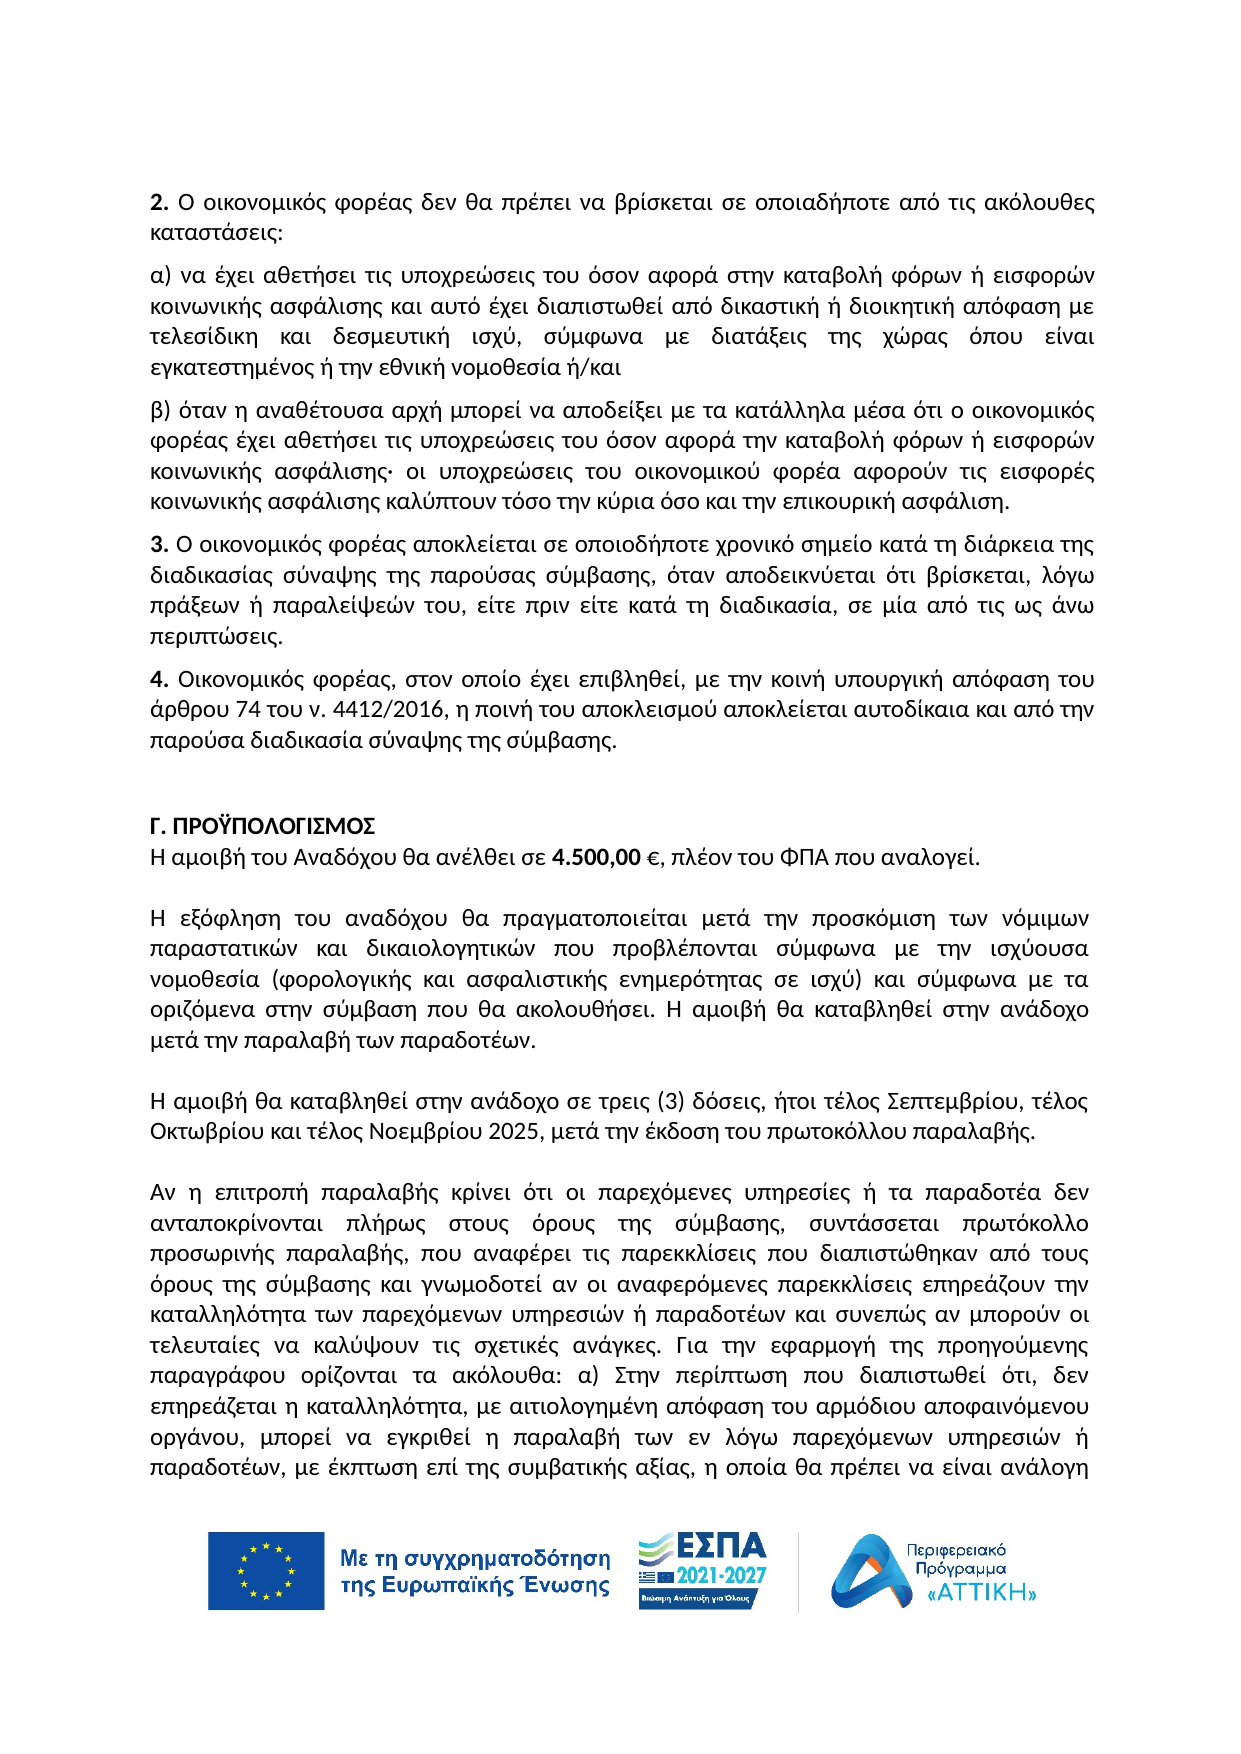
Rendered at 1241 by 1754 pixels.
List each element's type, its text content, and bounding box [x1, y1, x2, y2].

text β) όταν η αναθέτουσα αρχή μπορεί να αποδείξει με τα κατάλληλα μέσα ότι ο οικονομικός φορέας έχει αθετήσει τις υποχρεώσεις του όσον αφορά την καταβολή φόρων ή εισφορών κοινωνικής ασφάλισης· οι υποχρεώσεις του οικονομικού φορέα αφορούν τις εισφορές κοινωνικής ασφάλισης καλύπτουν τόσο την κύρια όσο και την επικουρική ασφάλιση. [150, 394, 1096, 516]
text α) να έχει αθετήσει τις υποχρεώσεις του όσον αφορά στην καταβολή φόρων ή εισφορών κοινωνικής ασφάλισης και αυτό έχει διαπιστωθεί από δικαστική ή διοικητική απόφαση με τελεσίδικη και δεσμευτική ισχύ, σύμφωνα με διατάξεις της χώρας όπου είναι εγκατεστημένος ή την εθνική νομοθεσία ή/και [150, 259, 1096, 381]
text 4. Οικονομικός φορέας, στον οποίο έχει επιβληθεί, με την κοινή υπουργική απόφαση του άρθρου 74 του ν. 4412/2016, η ποινή του αποκλεισμού αποκλείεται αυτοδίκαια και από την παρούσα διαδικασία σύναψης της σύμβασης. [150, 663, 1096, 755]
text 2. Ο οικονομικός φορέας δεν θα πρέπει να βρίσκεται σε οποιαδήποτε από τις ακόλουθες καταστάσεις: [150, 186, 1096, 247]
text Γ. ΠΡΟΫΠΟΛΟΓΙΣΜΟΣ [150, 810, 1090, 841]
text Η εξόφληση του αναδόχου θα πραγματοποιείται μετά την προσκόμιση των νόμιμων παραστατικών και δικαιολογητικών που προβλέπονται σύμφωνα με την ισχύουσα νομοθεσία (φορολογικής και ασφαλιστικής ενημερότητας σε ισχύ) και σύμφωνα με τα οριζόμενα στην σύμβαση που θα ακολουθήσει. Η αμοιβή θα καταβληθεί στην ανάδοχο μετά την παραλαβή των παραδοτέων. [150, 902, 1090, 1054]
text 3. Ο οικονομικός φορέας αποκλείεται σε οποιοδήποτε χρονικό σημείο κατά τη διάρκεια της διαδικασίας σύναψης της παρούσας σύμβασης, όταν αποδεικνύεται ότι βρίσκεται, λόγω πράξεων ή παραλείψεών του, είτε πριν είτε κατά τη διαδικασία, σε μία από τις ως άνω περιπτώσεις. [150, 528, 1096, 651]
text Η αμοιβή θα καταβληθεί στην ανάδοχο σε τρεις (3) δόσεις, ήτοι τέλος Σεπτεμβρίου, τέλος Οκτωβρίου και τέλος Νοεμβρίου 2025, μετά την έκδοση του πρωτοκόλλου παραλαβής. [150, 1085, 1090, 1146]
picture [150, 1486, 1091, 1653]
text Η αμοιβή του Αναδόχου θα ανέλθει σε 4.500,00 €, πλέον του ΦΠΑ που αναλογεί. [150, 841, 1090, 871]
